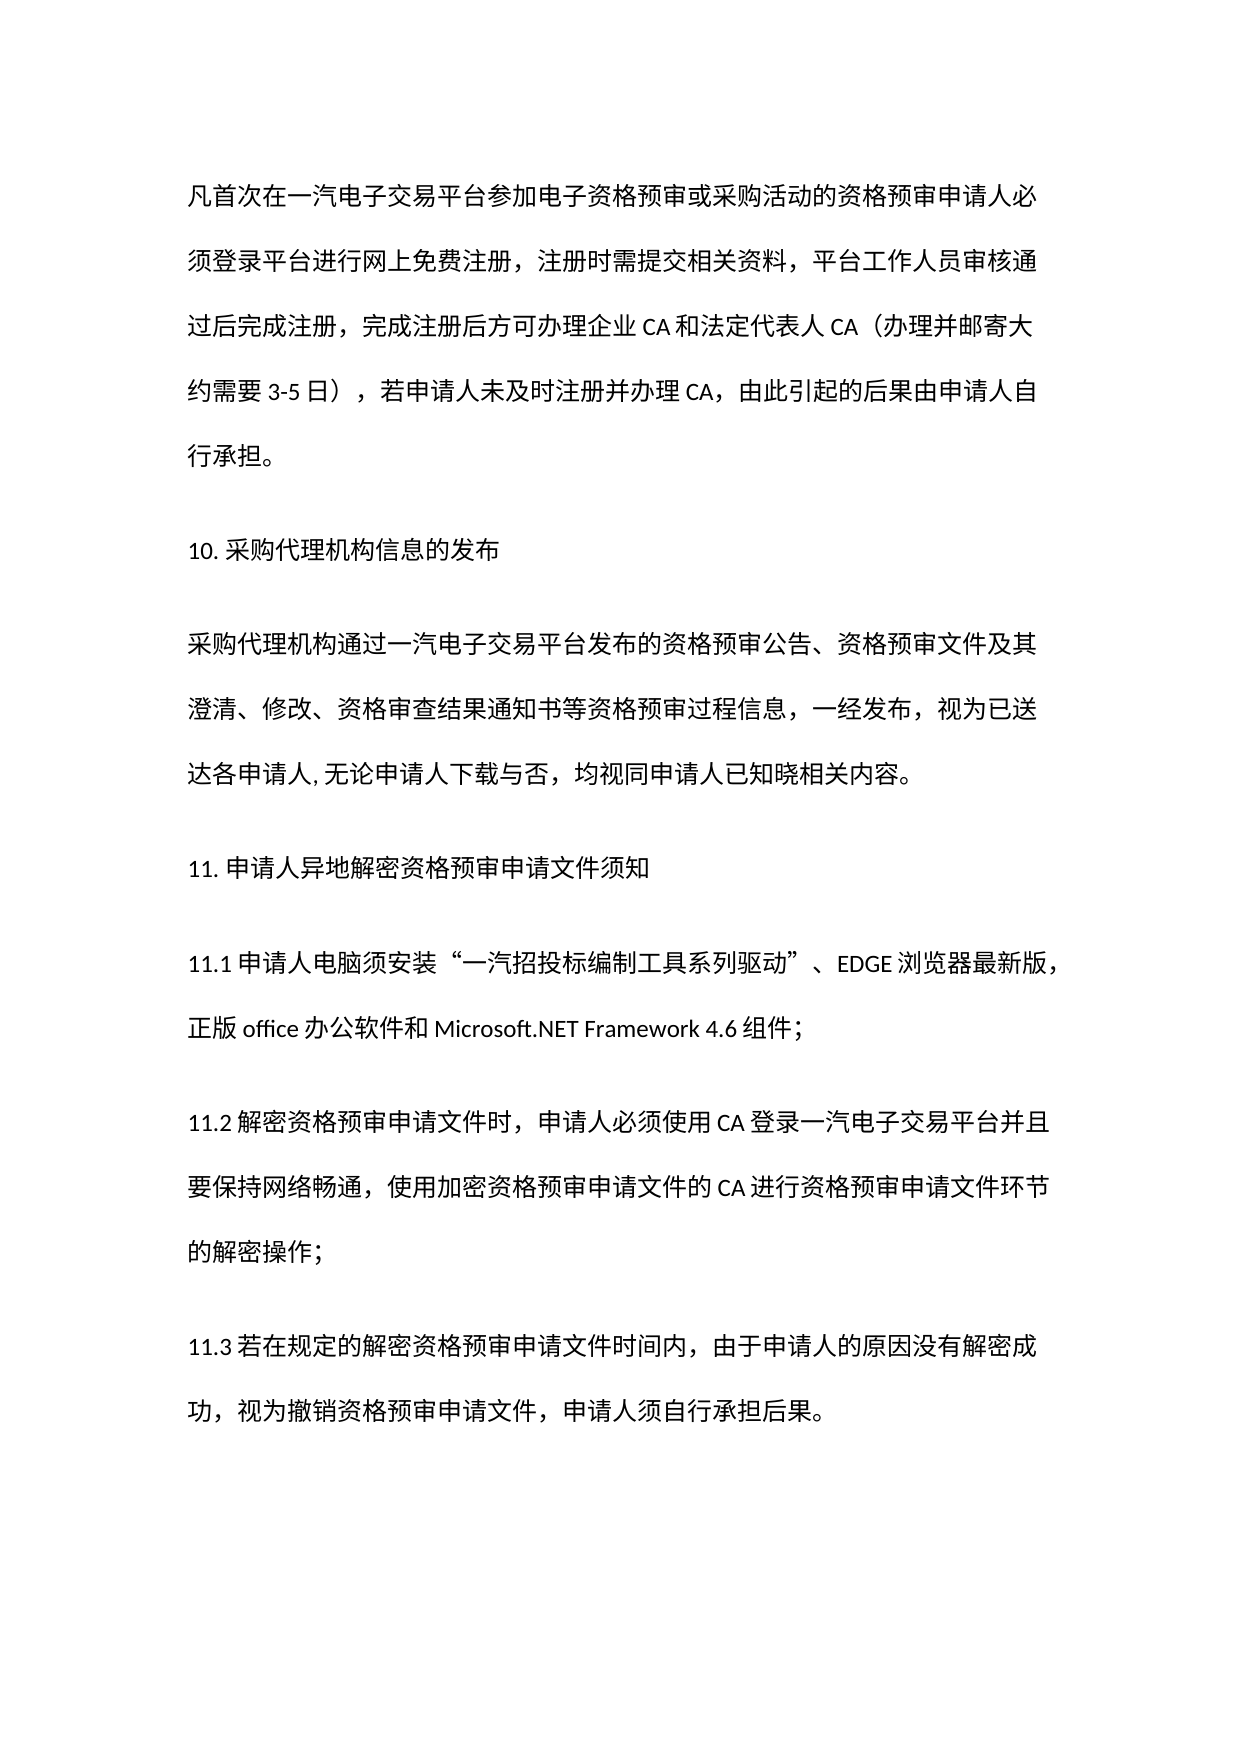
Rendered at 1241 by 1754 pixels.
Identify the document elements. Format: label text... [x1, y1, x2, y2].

text 11.2解密资格预审申请文件时，申请人必须使用CA登录一汽电子交易平台并且要保持网络畅通，使用加密资格预审申请文件的CA进行资格预审申请文件环节的解密操作； [187, 1088, 1053, 1283]
text 11.1申请人电脑须安装“一汽招投标编制工具系列驱动”、EDGE浏览器最新版，正版office办公软件和Microsoft.NET Framework 4.6组件； [187, 929, 1053, 1059]
text 11. 申请人异地解密资格预审申请文件须知 [187, 834, 1053, 899]
text 采购代理机构通过一汽电子交易平台发布的资格预审公告、资格预审文件及其澄清、修改、资格审查结果通知书等资格预审过程信息，一经发布，视为已送达各申请人, 无论申请人下载与否，均视同申请人已知晓相关内容。 [187, 610, 1053, 805]
text 凡首次在一汽电子交易平台参加电子资格预审或采购活动的资格预审申请人必须登录平台进行网上免费注册，注册时需提交相关资料，平台工作人员审核通过后完成注册，完成注册后方可办理企业CA和法定代表人CA（办理并邮寄大约需要3-5日），若申请人未及时注册并办理CA，由此引起的后果由申请人自行承担。 [187, 162, 1053, 487]
text 11.3若在规定的解密资格预审申请文件时间内，由于申请人的原因没有解密成功，视为撤销资格预审申请文件，申请人须自行承担后果。 [187, 1312, 1053, 1442]
text 10. 采购代理机构信息的发布 [187, 516, 1053, 581]
